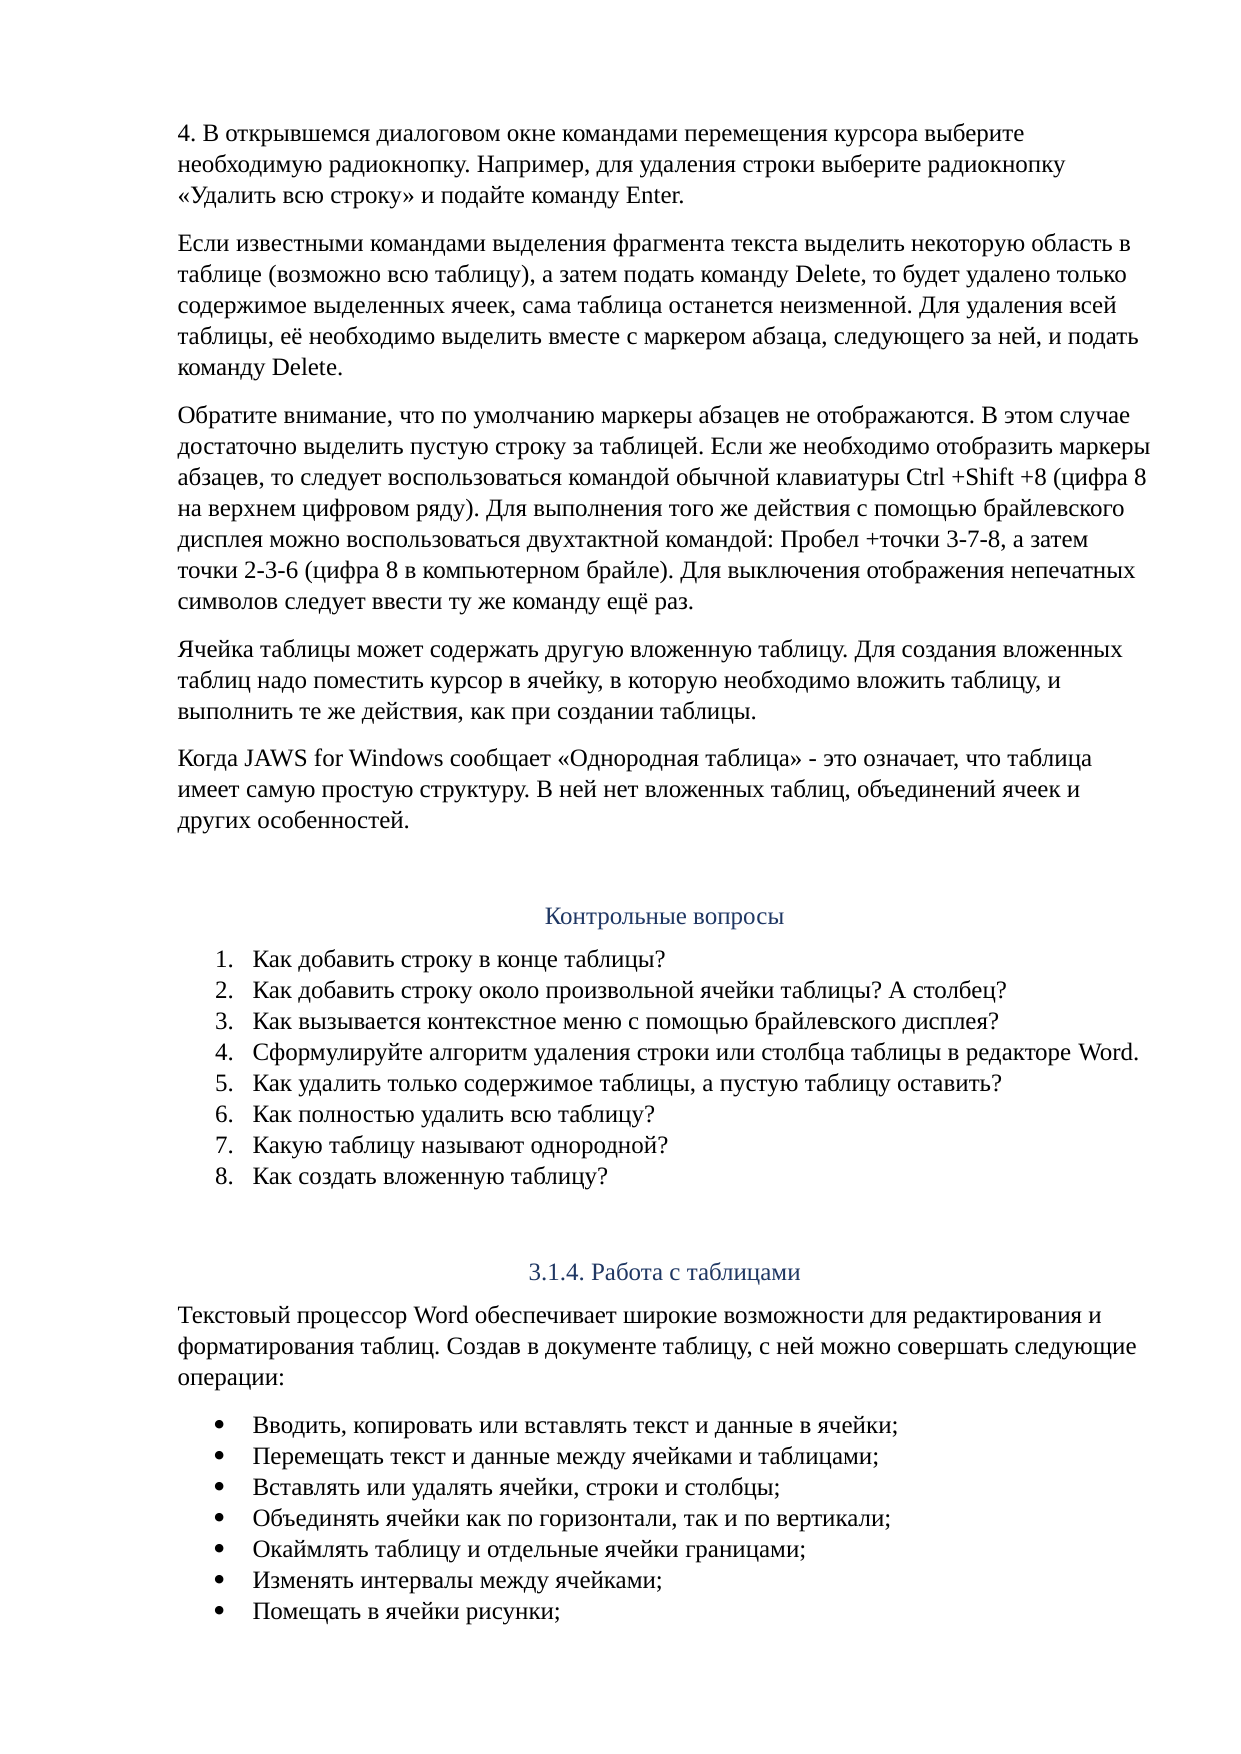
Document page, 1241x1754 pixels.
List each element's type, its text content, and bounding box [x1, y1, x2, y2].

list Вставлять или удалять ячейки, строки и столбцы; [215, 1472, 1152, 1501]
list Помещать в ячейки рисунки; [215, 1596, 1152, 1625]
subtitle 3.1.4. Работа с таблицами [177, 1257, 1152, 1286]
text Ячейка таблицы может содержать другую вложенную таблицу. Для создания вложенных таблиц надо поместить курсор в ячейку, в которую необходимо вложить таблицу, и выполнить те же действия, как при создании таблицы. [177, 634, 1152, 724]
list Как вызывается контекстное меню с помощью брайлевского дисплея? [215, 1006, 1152, 1035]
list Как добавить строку в конце таблицы? [215, 944, 1152, 973]
list Как добавить строку около произвольной ячейки таблицы? А столбец? [215, 975, 1152, 1004]
list Объединять ячейки как по горизонтали, так и по вертикали; [215, 1503, 1152, 1532]
list Как создать вложенную таблицу? [215, 1161, 1152, 1190]
list Какую таблицу называют однородной? [215, 1130, 1152, 1159]
list Как полностью удалить всю таблицу? [215, 1099, 1152, 1128]
subtitle Контрольные вопросы [177, 901, 1152, 930]
text 4. В открывшемся диалоговом окне командами перемещения курсора выберите необходимую радиокнопку. Например, для удаления строки выберите радиокнопку «Удалить всю строку» и подайте команду Enter. [177, 118, 1152, 209]
list Как удалить только содержимое таблицы, а пустую таблицу оставить? [215, 1068, 1152, 1097]
text Если известными командами выделения фрагмента текста выделить некоторую область в таблице (возможно всю таблицу), а затем подать команду Delete, то будет удалено только содержимое выделенных ячеек, сама таблица останется неизменной. Для удаления всей таблицы, её необходимо выделить вместе с маркером абзаца, следующего за ней, и подать команду Delete. [177, 228, 1152, 381]
text Когда JAWS for Windows сообщает «Однородная таблица» - это означает, что таблица имеет самую простую структуру. В ней нет вложенных таблиц, объединений ячеек и других особенностей. [177, 743, 1152, 834]
list Изменять интервалы между ячейками; [215, 1565, 1152, 1594]
list Вводить, копировать или вставлять текст и данные в ячейки; [215, 1410, 1152, 1438]
list Окаймлять таблицу и отдельные ячейки границами; [215, 1534, 1152, 1563]
text Обратите внимание, что по умолчанию маркеры абзацев не отображаются. В этом случае достаточно выделить пустую строку за таблицей. Если же необходимо отобразить маркеры абзацев, то следует воспользоваться командой обычной клавиатуры Ctrl +Shift +8 (цифра 8 на верхнем цифровом ряду). Для выполнения того же действия с помощью брайлевского дисплея можно воспользоваться двухтактной командой: Пробел +точки 3-7-8, а затем точки 2-3-6 (цифра 8 в компьютерном брайле). Для выключения отображения непечатных символов следует ввести ту же команду ещё раз. [177, 400, 1152, 615]
list Перемещать текст и данные между ячейками и таблицами; [215, 1441, 1152, 1469]
list Сформулируйте алгоритм удаления строки или столбца таблицы в редакторе Word. [215, 1037, 1152, 1066]
text Текстовый процессор Word обеспечивает широкие возможности для редактирования и форматирования таблиц. Создав в документе таблицу, с ней можно совершать следующие операции: [177, 1300, 1152, 1391]
